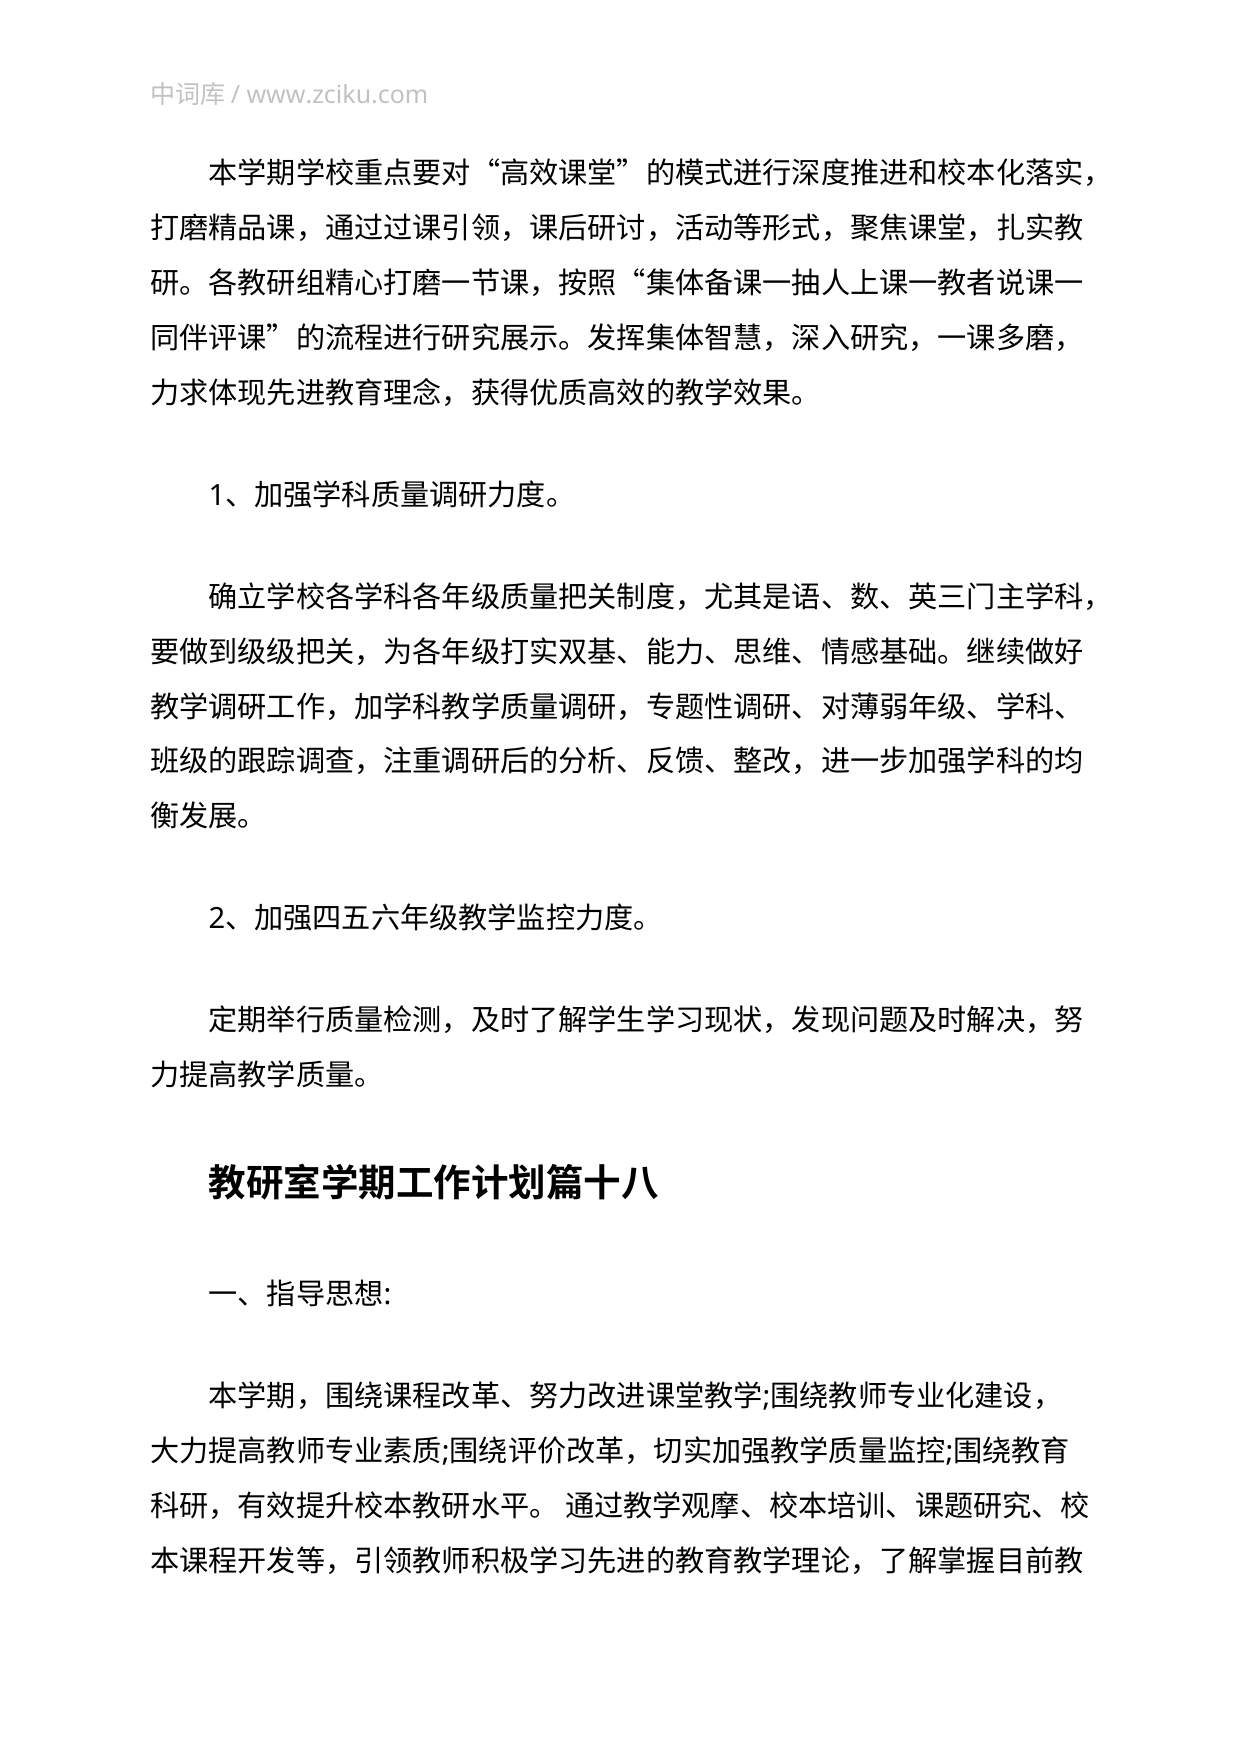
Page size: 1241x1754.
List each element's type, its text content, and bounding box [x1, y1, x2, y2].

text 定期举行质量检测，及时了解学生学习现状，发现问题及时解决，努力提高教学质量。 [150, 997, 1090, 1094]
text 1、加强学科质量调研力度。 [150, 471, 1090, 514]
text 2、加强四五六年级教学监控力度。 [150, 895, 1090, 937]
text 教研室学期工作计划篇十八 [150, 1153, 1090, 1208]
text 本学期学校重点要对“高效课堂”的模式迸行深度推进和校本化落实，打磨精品课，通过过课引领，课后研讨，活动等形式，聚焦课堂，扎实教研。各教研组精心打磨一节课，按照“集体备课一抽人上课一教者说课一同伴评课”的流程进行研究展示。发挥集体智慧，深入研究，一课多磨，力求体现先进教育理念，获得优质高效的教学效果。 [150, 150, 1090, 412]
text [150, 1373, 1090, 1580]
text 确立学校各学科各年级质量把关制度，尤其是语、数、英三门主学科，要做到级级把关，为各年级打实双基、能力、思维、情感基础。继续做好教学调硏工作，加学科教学质量调研，专题性调研、对薄弱年级、学科、班级的跟踪调查，注重调研后的分析、反馈、整改，进一步加强学科的均衡发展。 [150, 573, 1090, 835]
text 一、指导思想: [150, 1271, 1090, 1313]
